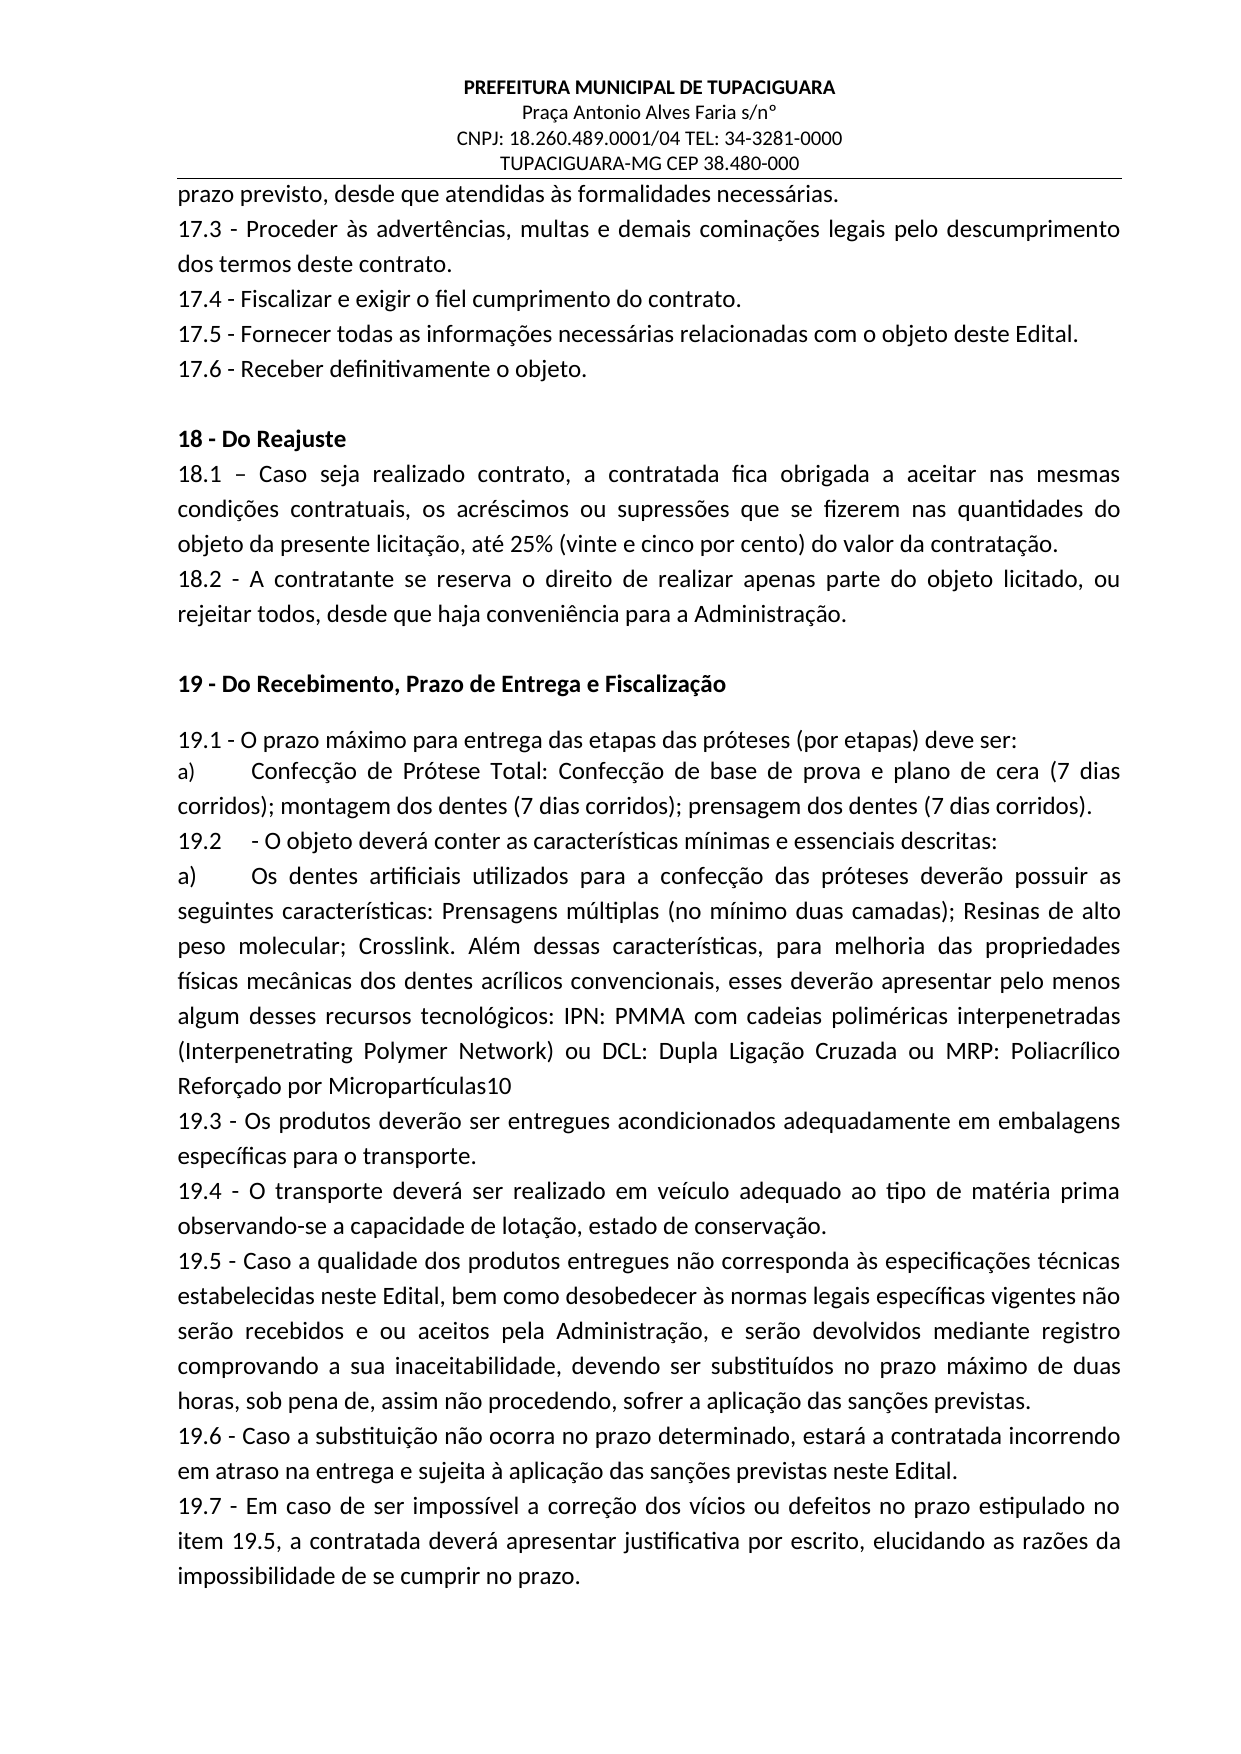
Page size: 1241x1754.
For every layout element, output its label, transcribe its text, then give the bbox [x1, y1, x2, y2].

text 17.6 - Receber definitivamente o objeto. [177, 354, 1122, 384]
text 17.3 - Proceder às advertências, multas e demais cominações legais pelo descumprimento dos termos deste contrato. [177, 214, 1122, 279]
text 19.4 - O transporte deverá ser realizado em veículo adequado ao tipo de matéria prima observando-se a capacidade de lotação, estado de conservação. [177, 1175, 1122, 1241]
list 19 - Do Recebimento, Prazo de Entrega e Fiscalização [177, 669, 1122, 699]
text 17.4 - Fiscalizar e exigir o fiel cumprimento do contrato. [177, 284, 1122, 314]
text 19.7 - Em caso de ser impossível a correção dos vícios ou defeitos no prazo estipulado no item 19.5, a contratada deverá apresentar justificativa por escrito, elucidando as razões da impossibilidade de se cumprir no prazo. [177, 1490, 1122, 1591]
text 18.2 - A contratante se reserva o direito de realizar apenas parte do objeto licitado, ou rejeitar todos, desde que haja conveniência para a Administração. [177, 564, 1122, 629]
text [177, 179, 1122, 209]
text 19.5 - Caso a qualidade dos produtos entregues não corresponda às especificações técnicas estabelecidas neste Edital, bem como desobedecer às normas legais específicas vigentes não serão recebidos e ou aceitos pela Administração, e serão devolvidos mediante registro comprovando a sua inaceitabilidade, devendo ser substituídos no prazo máximo de duas horas, sob pena de, assim não procedendo, sofrer a aplicação das sanções previstas. [177, 1245, 1122, 1416]
text 19.1 - O prazo máximo para entrega das etapas das próteses (por etapas) deve ser: [177, 724, 1122, 755]
text 19.6 - Caso a substituição não ocorra no prazo determinado, estará a contratada incorrendo em atraso na entrega e sujeita à aplicação das sanções previstas neste Edital. [177, 1420, 1122, 1486]
text 18.1 – Caso seja realizado contrato, a contratada fica obrigada a aceitar nas mesmas condições contratuais, os acréscimos ou supressões que se fizerem nas quantidades do objeto da presente licitação, até 25% (vinte e cinco por cento) do valor da contratação. [177, 459, 1122, 559]
text 19.3 - Os produtos deverão ser entregues acondicionados adequadamente em embalagens específicas para o transporte. [177, 1105, 1122, 1171]
text 18 - Do Reajuste [177, 424, 1122, 454]
list Confecção de Prótese Total: Confecção de base de prova e plano de cera (7 dias corridos); montagem dos dentes (7 dias corridos); prensagem dos dentes (7 dias corridos). [177, 755, 1122, 821]
list - O objeto deverá conter as características mínimas e essenciais descritas: [177, 825, 1122, 856]
list Os dentes artificiais utilizados para a confecção das próteses deverão possuir as seguintes características: Prensagens múltiplas (no mínimo duas camadas); Resinas de alto peso molecular; Crosslink. Além dessas características, para melhoria das propriedades físicas mecânicas dos dentes acrílicos convencionais, esses deverão apresentar pelo menos algum desses recursos tecnológicos: IPN: PMMA com cadeias poliméricas interpenetradas (Interpenetrating Polymer Network) ou DCL: Dupla Ligação Cruzada ou MRP: Poliacrílico Reforçado por Micropartículas10 [177, 860, 1122, 1101]
text 17.5 - Fornecer todas as informações necessárias relacionadas com o objeto deste Edital. [177, 319, 1122, 349]
